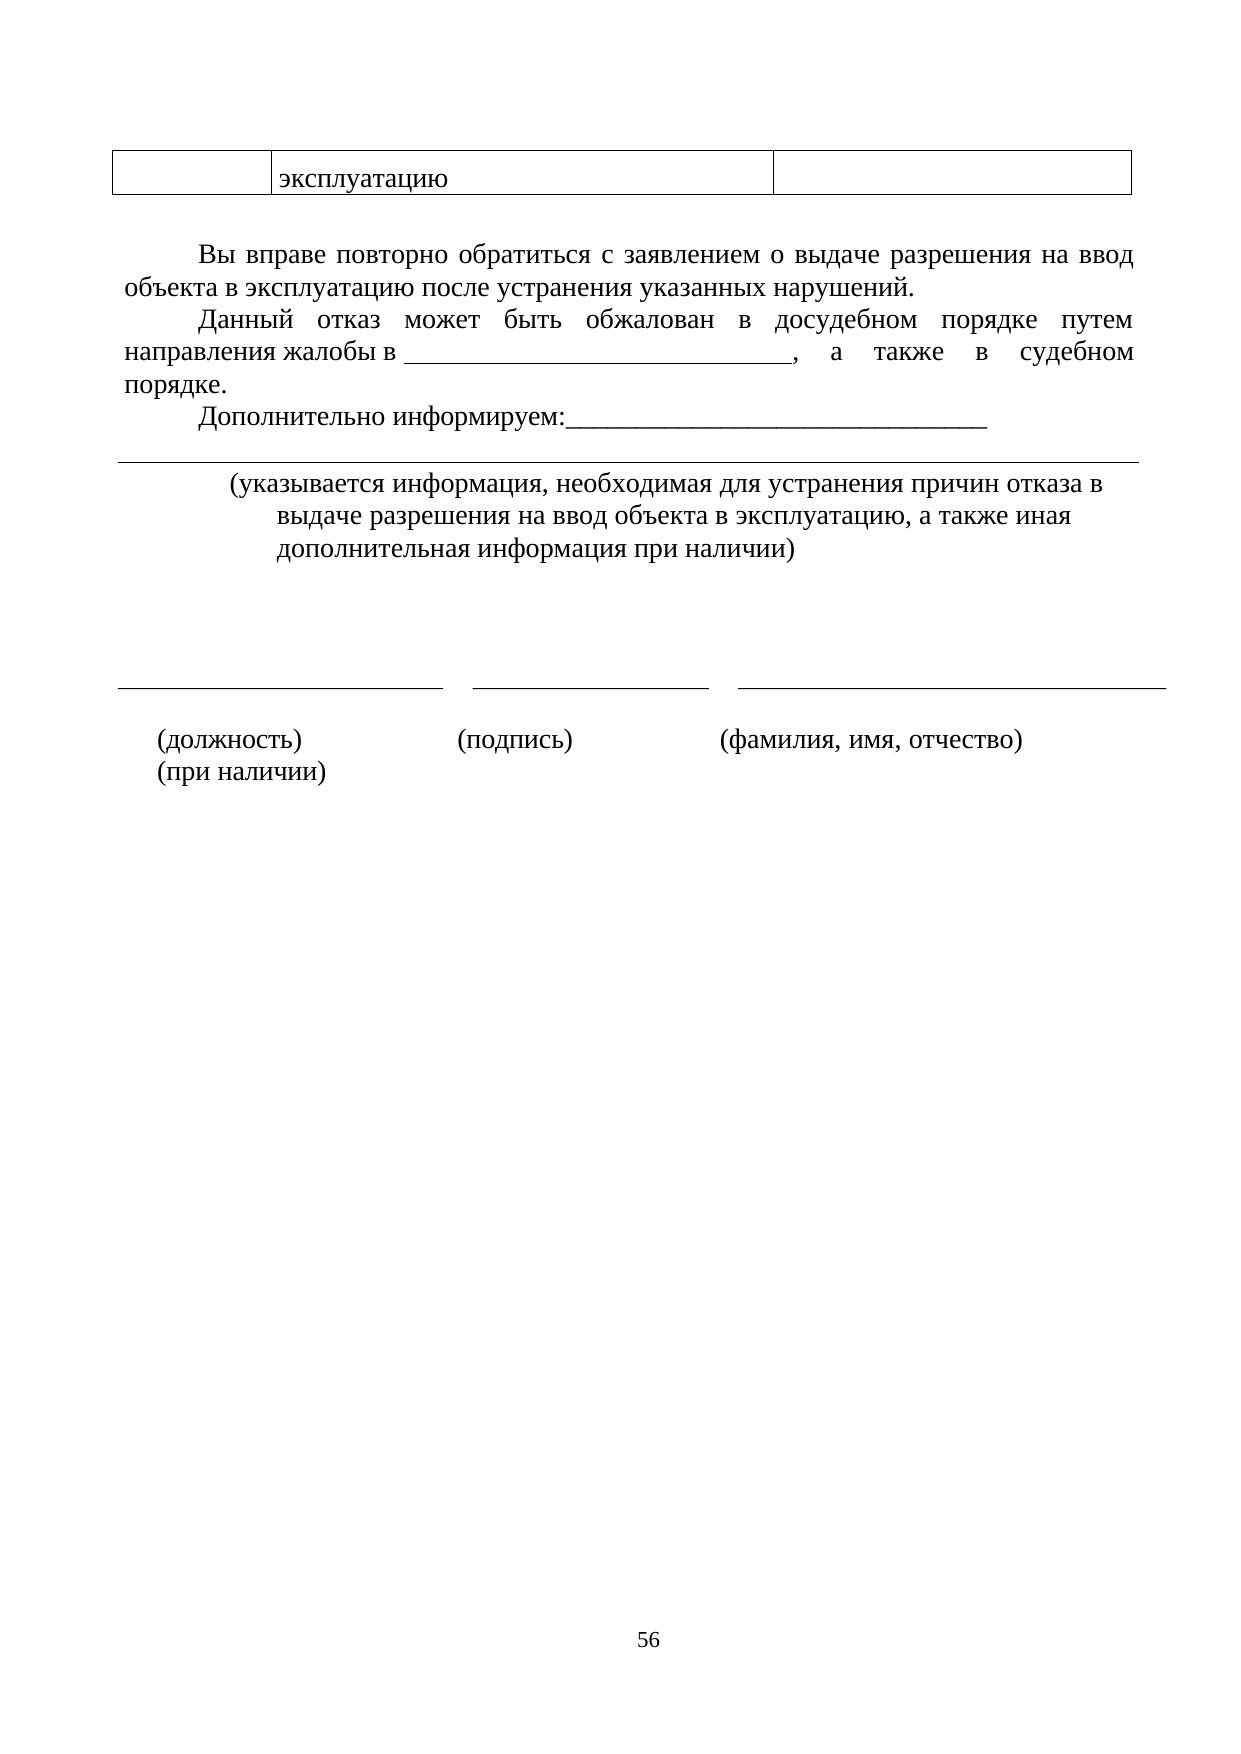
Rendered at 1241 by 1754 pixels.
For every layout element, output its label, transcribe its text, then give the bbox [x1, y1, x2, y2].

text (указывается информация, необходимая для устранения причин отказа в выдаче разрешения на ввод объекта в эксплуатацию, а также иная дополнительная информация при наличии) [229, 466, 1134, 563]
text Вы вправе повторно обратиться с заявлением о выдаче разрешения на ввод объекта в эксплуатацию после устранения указанных нарушений. [124, 237, 1134, 302]
text (при наличии) [157, 754, 1134, 786]
table_cell [774, 151, 1131, 193]
text (должность) (подпись) (фамилия, имя, отчество) [157, 722, 1134, 754]
text Данный отказ может быть обжалован в досудебном порядке путем направления жалобы в , а также в судебном порядке. [124, 302, 1134, 399]
table_cell [113, 151, 271, 193]
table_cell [272, 151, 773, 193]
text Дополнительно информируем:______________________________ [198, 399, 1134, 432]
